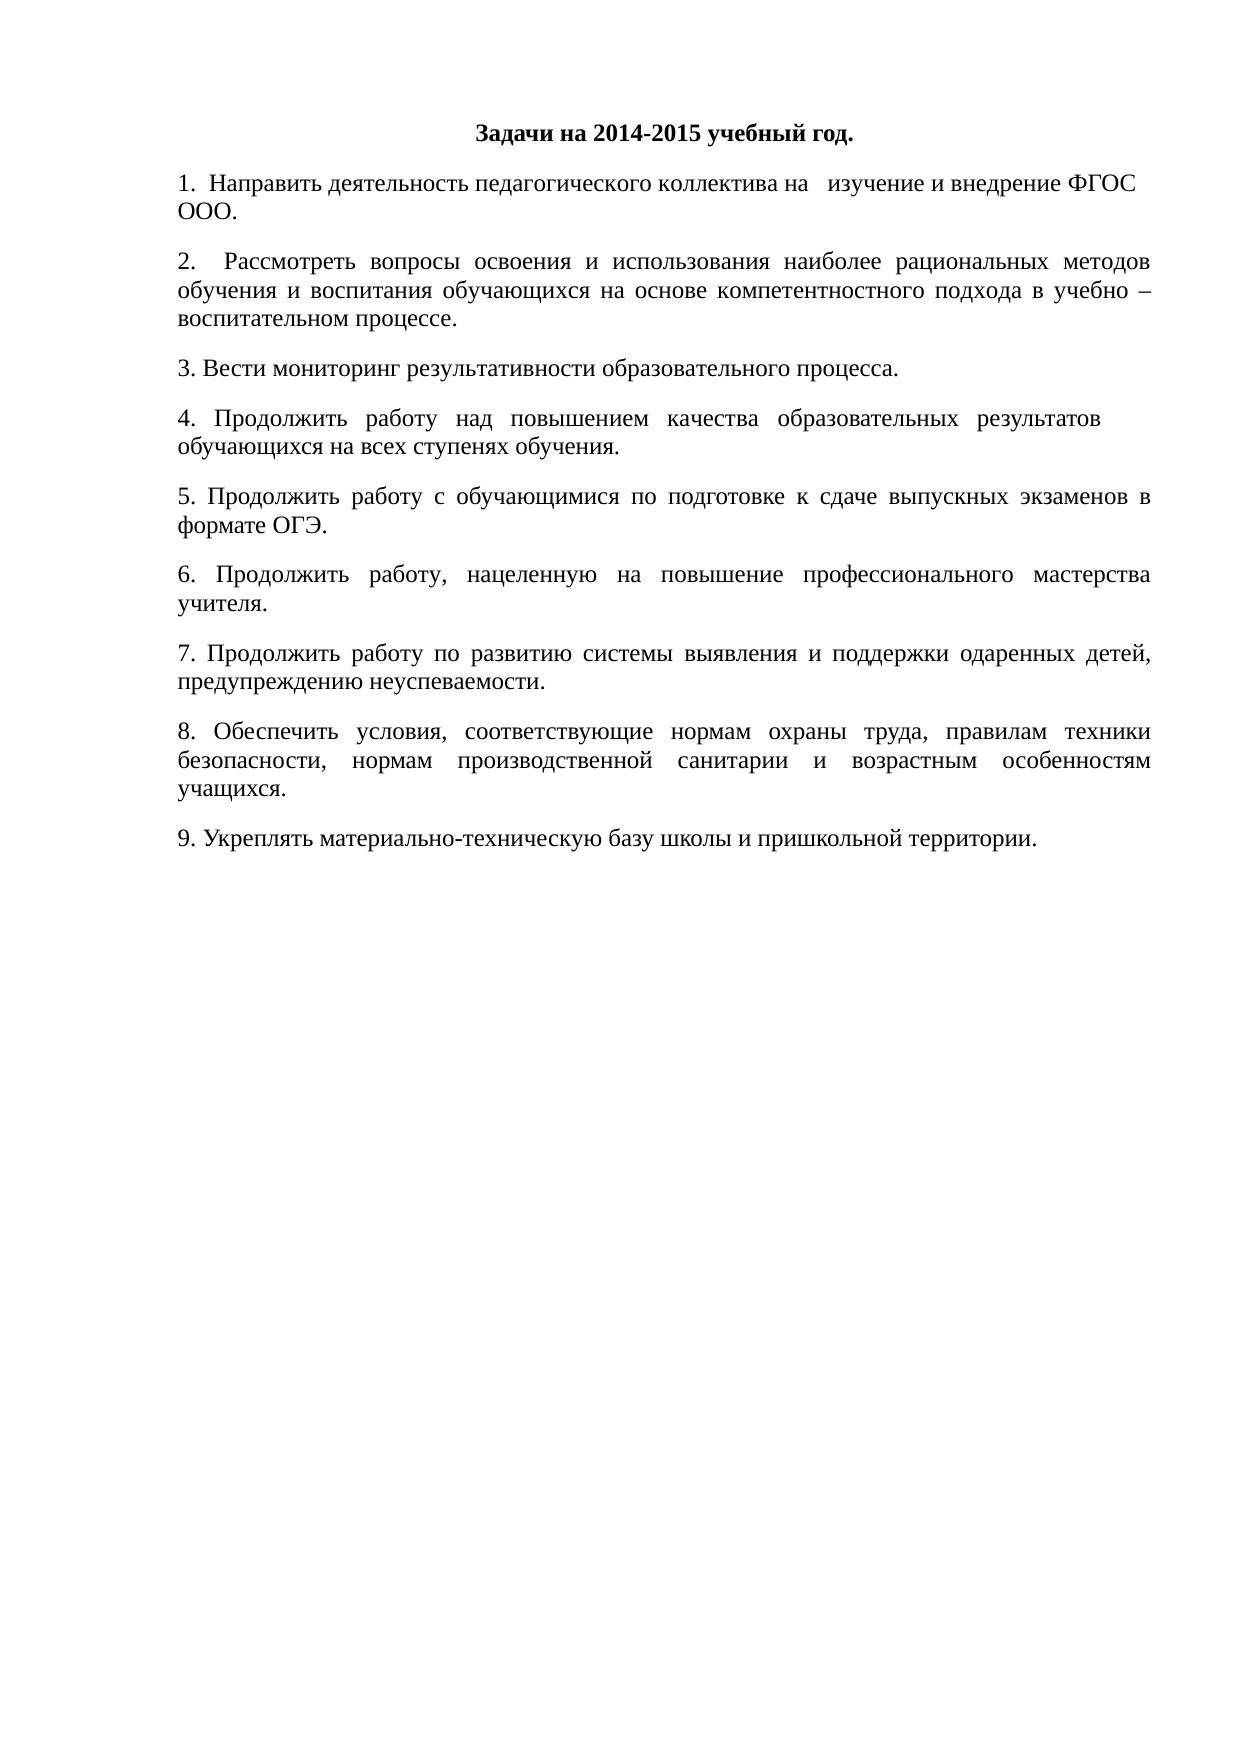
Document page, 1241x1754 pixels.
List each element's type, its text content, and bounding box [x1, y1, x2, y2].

text 2. Рассмотреть вопросы освоения и использования наиболее рациональных методов обучения и воспитания обучающихся на основе компетентностного подхода в учебно – воспитательном процессе. [177, 246, 1152, 332]
text 4. Продолжить работу над повышением качества образовательных результатов обучающихся на всех ступенях обучения. [177, 403, 1101, 460]
text 8. Обеспечить условия, соответствующие нормам охраны труда, правилам техники безопасности, нормам производственной санитарии и возрастным особенностям учащихся. [177, 716, 1152, 802]
text 3. Вести мониторинг результативности образовательного процесса. [177, 353, 1152, 382]
text 6. Продолжить работу, нацеленную на повышение профессионального мастерства учителя. [177, 559, 1152, 617]
text 9. Укреплять материально-техническую базу школы и пришкольной территории. [177, 823, 1152, 852]
text Задачи на 2014-2015 учебный год. [177, 118, 1152, 147]
text 5. Продолжить работу с обучающимися по подготовке к сдаче выпускных экзаменов в формате ОГЭ. [177, 481, 1152, 538]
text 7. Продолжить работу по развитию системы выявления и поддержки одаренных детей, предупреждению неуспеваемости. [177, 638, 1152, 695]
text 1. Направить деятельность педагогического коллектива на изучение и внедрение ФГОС ООО. [177, 168, 1152, 225]
